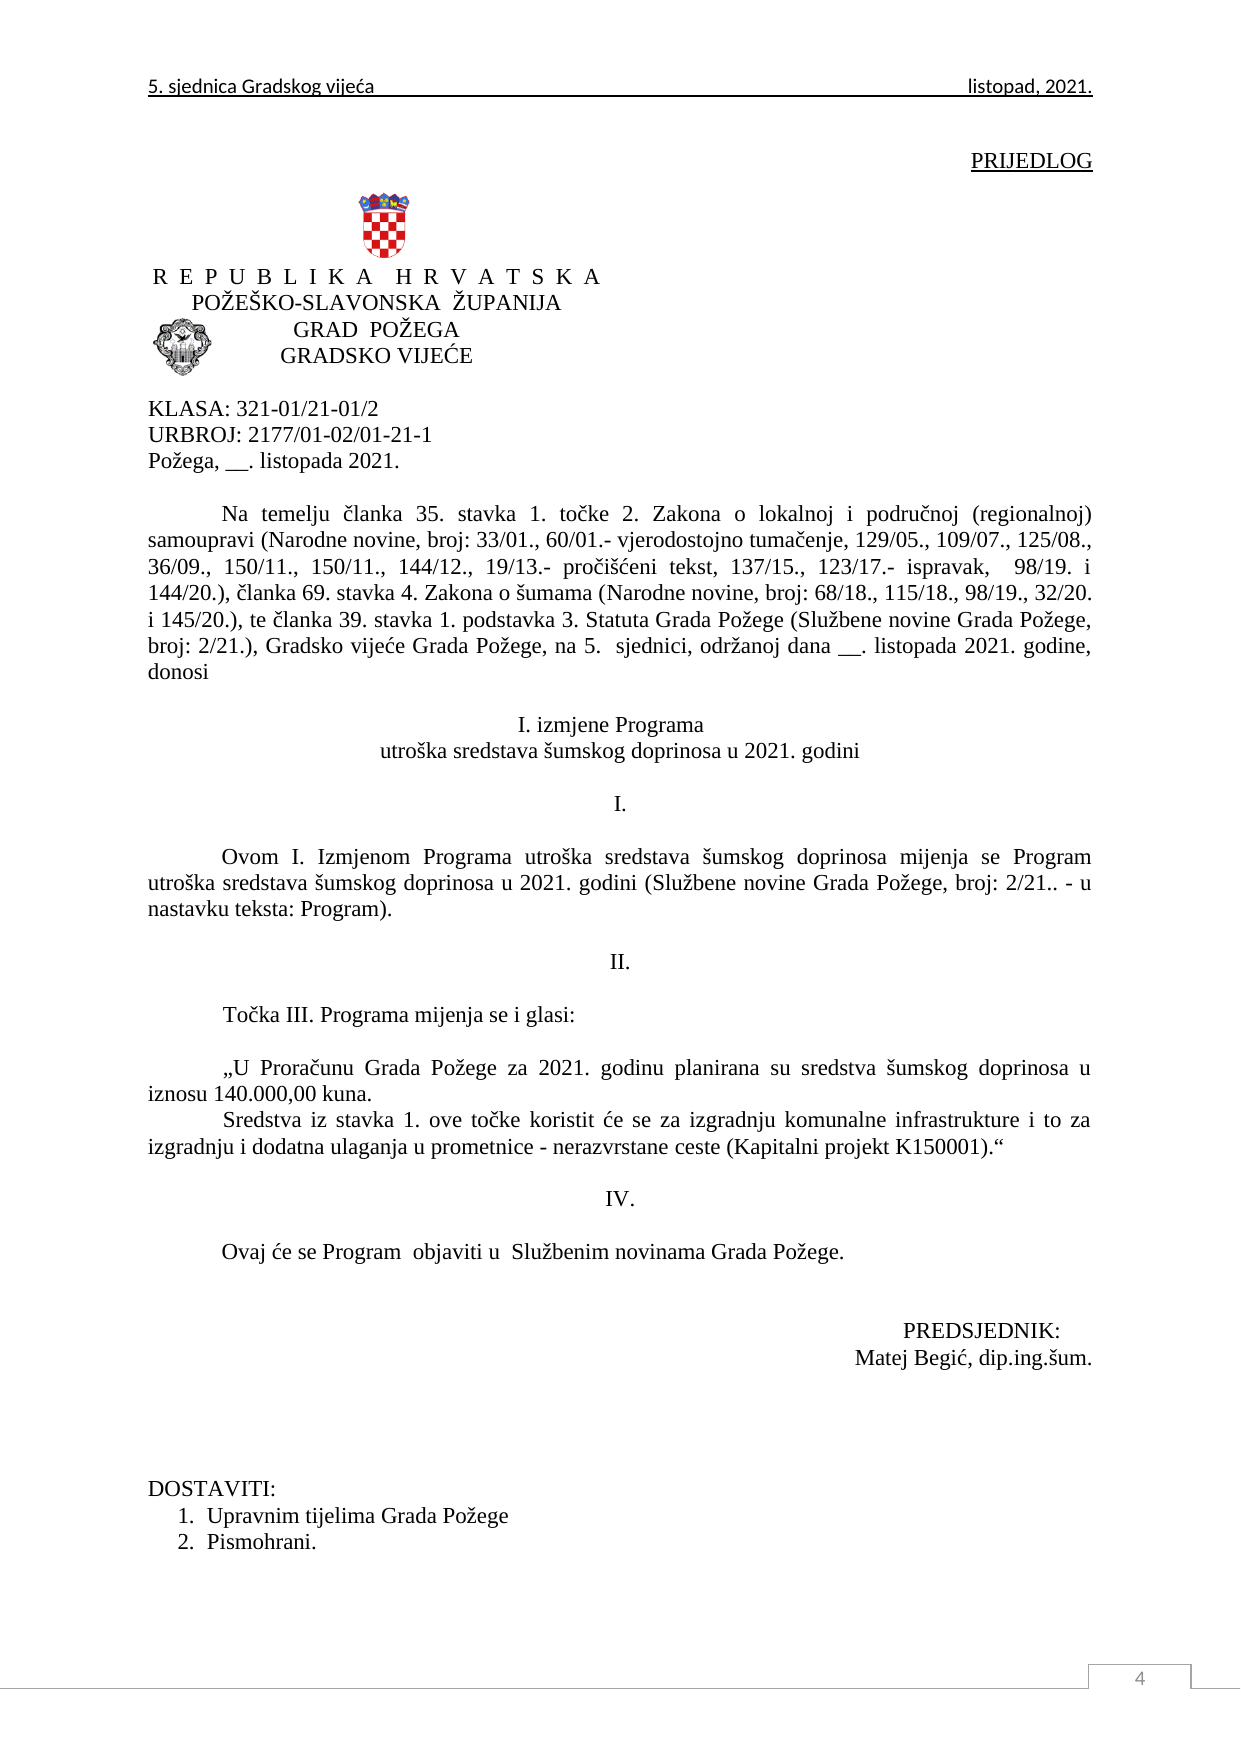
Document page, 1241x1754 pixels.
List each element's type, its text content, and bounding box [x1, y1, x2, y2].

text 2. Pismohrani. [177, 1528, 1093, 1554]
text Ovaj će se Program objaviti u Službenim novinama Grada Požege. [148, 1238, 1093, 1264]
text GRAD POŽEGA [148, 316, 605, 342]
text Sredstva iz stavka 1. ove točke koristit će se za izgradnju komunalne infrastrukture i to za izgradnju i dodatna ulaganja u prometnice - nerazvrstane ceste (Kapitalni projekt K150001).“ [148, 1106, 1093, 1159]
text KLASA: 321-01/21-01/2 [148, 395, 1093, 421]
text utroška sredstava šumskog doprinosa u 2021. godini [148, 737, 1093, 764]
text URBROJ: 2177/01-02/01-21-1 [148, 421, 1093, 447]
text DOSTAVITI: [148, 1475, 1093, 1502]
picture [153, 318, 212, 376]
text „U Proračunu Grada Požege za 2021. godinu planirana su sredstva šumskog doprinosa u iznosu 140.000,00 kuna. [148, 1054, 1093, 1106]
text GRADSKO VIJEĆE [212, 342, 605, 368]
text IV. [148, 1185, 1093, 1212]
text PRIJEDLOG [148, 148, 1093, 174]
text I. [148, 790, 1093, 816]
text II. [148, 948, 1093, 974]
text I. izmjene Programa [518, 711, 1093, 737]
text Točka III. Programa mijenja se i glasi: [148, 1001, 1093, 1027]
picture [358, 192, 410, 258]
text R E P U B L I K A H R V A T S K A [148, 263, 605, 289]
text 1. Upravnim tijelima Grada Požege [177, 1502, 1093, 1528]
text Ovom I. Izmjenom Programa utroška sredstava šumskog doprinosa mijenja se Program utroška sredstava šumskog doprinosa u 2021. godini (Službene novine Grada Požege, broj: 2/21.. - u nastavku teksta: Program). [148, 843, 1093, 922]
text Na temelju članka 35. stavka 1. točke 2. Zakona o lokalnoj i područnoj (regionalnoj) samoupravi (Narodne novine, broj: 33/01., 60/01.- vjerodostojno tumačenje, 129/05., 109/07., 125/08., 36/09., 150/11., 150/11., 144/12., 19/13.- pročišćeni tekst, 137/15., 123/17.- ispravak, 98/19. i 144/20.), članka 69. stavka 4. Zakona o šumama (Narodne novine, broj: 68/18., 115/18., 98/19., 32/20. i 145/20.), te članka 39. stavka 1. podstavka 3. Statuta Grada Požege (Službene novine Grada Požege, broj: 2/21.), Gradsko vijeće Grada Požege, na 5. sjednici, održanoj dana __. listopada 2021. godine, donosi [148, 500, 1093, 685]
text POŽEŠKO-SLAVONSKA ŽUPANIJA [148, 289, 605, 316]
text Požega, __. listopada 2021. [148, 447, 1093, 474]
text PREDSJEDNIK: [871, 1317, 1093, 1343]
text Matej Begić, dip.ing.šum. [797, 1343, 1093, 1370]
